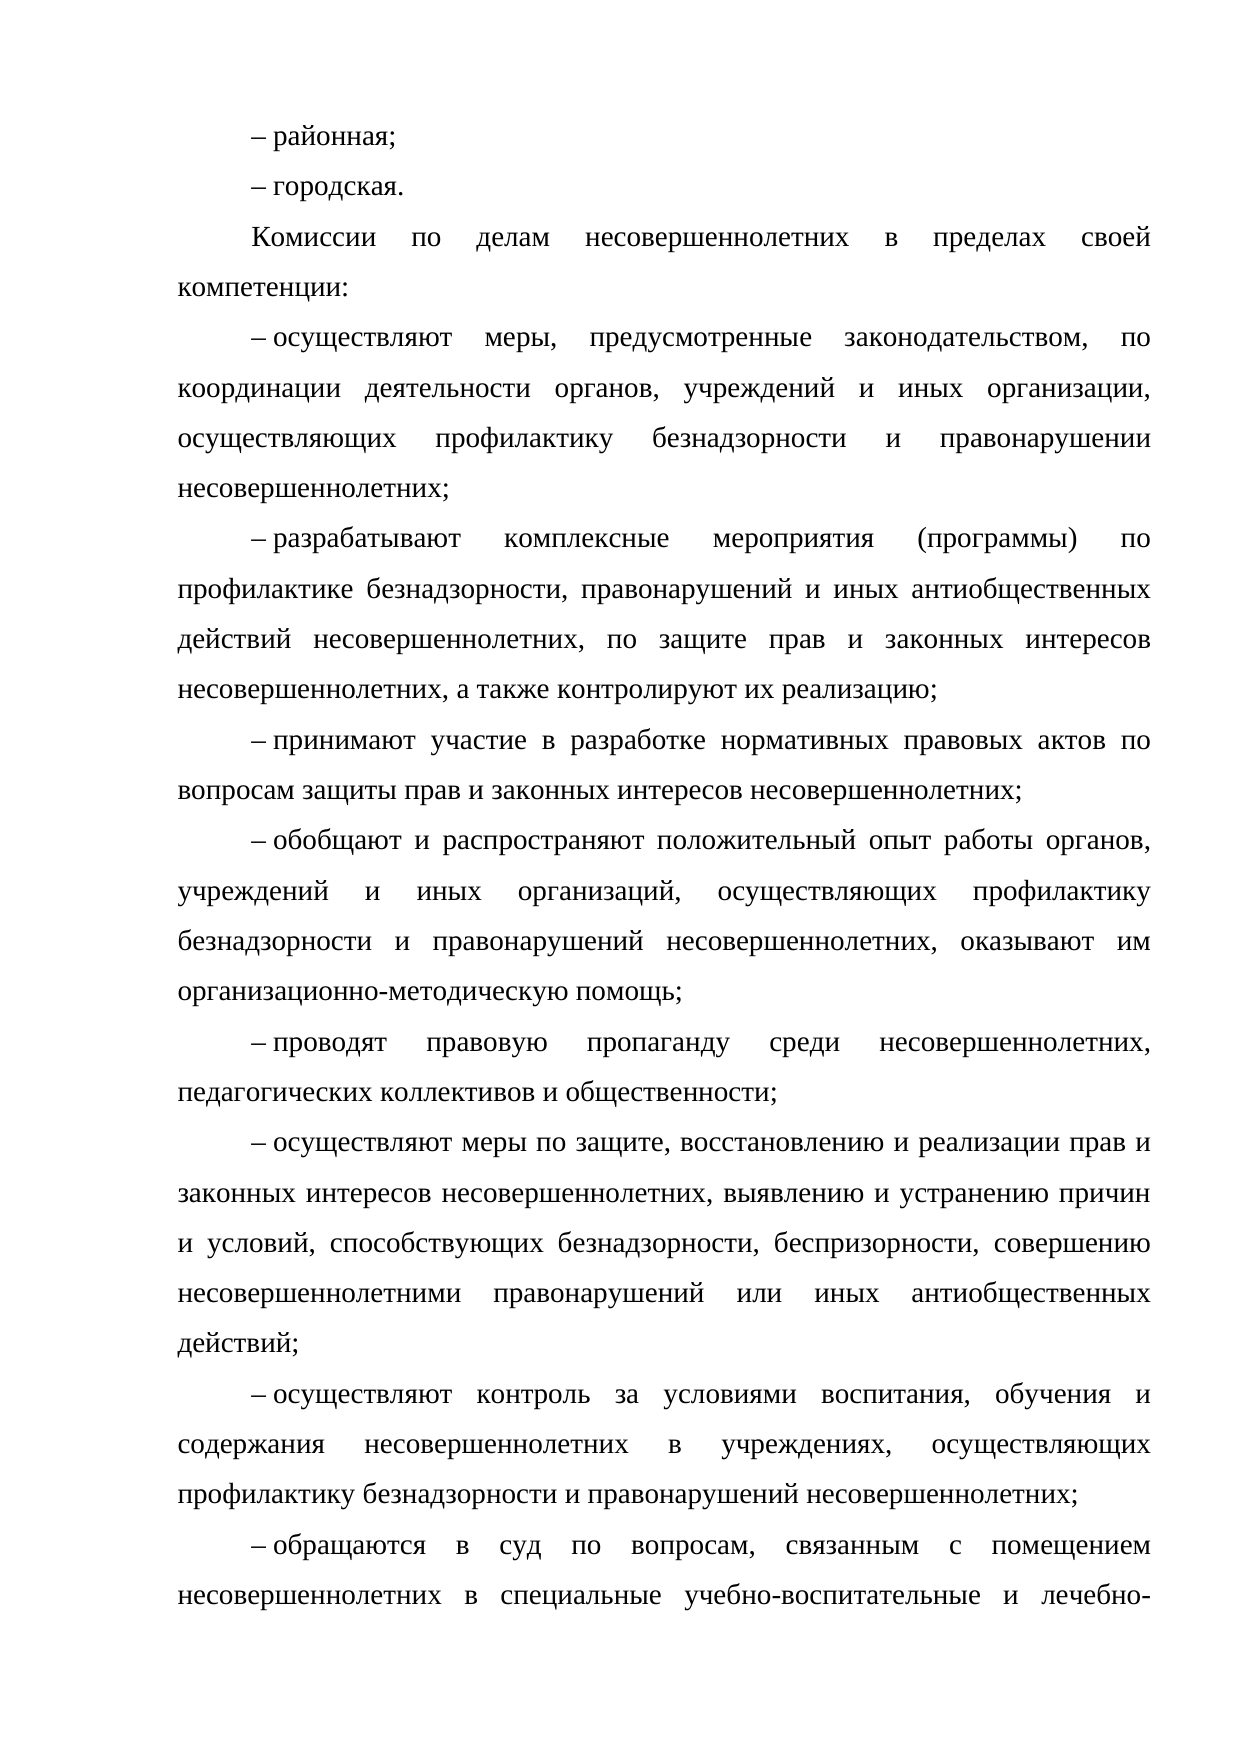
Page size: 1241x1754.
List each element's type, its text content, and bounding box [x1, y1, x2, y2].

text – осуществляют контроль за условиями воспитания, обучения и содержания несовершеннолетних в учреждениях, осуществляющих профилактику безнадзорности и правонарушений несовершеннолетних; [177, 1376, 1152, 1510]
text – городская. [177, 168, 1152, 202]
text – принимают участие в разработке нормативных правовых актов по вопросам защиты прав и законных интересов несовершеннолетних; [177, 722, 1152, 806]
text – районная; [177, 118, 1152, 152]
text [177, 1527, 1152, 1611]
text – разрабатывают комплексные мероприятия (программы) по профилактике безнадзорности, правонарушений и иных антиобщественных действий несовершеннолетних, по защите прав и законных интересов несовершеннолетних, а также контролируют их реализацию; [177, 521, 1152, 705]
text – обобщают и распространяют положительный опыт работы органов, учреждений и иных организаций, осуществляющих профилактику безнадзорности и правонарушений несовершеннолетних, оказывают им организационно-методическую помощь; [177, 822, 1152, 1007]
text – проводят правовую пропаганду среди несовершеннолетних, педагогических коллективов и общественности; [177, 1024, 1152, 1108]
text Комиссии по делам несовершеннолетних в пределах своей компетенции: [177, 219, 1152, 303]
text – осуществляют меры по защите, восстановлению и реализации прав и законных интересов несовершеннолетних, выявлению и устранению причин и условий, способствующих безнадзорности, беспризорности, совершению несовершеннолетними правонарушений или иных антиобщественных действий; [177, 1124, 1152, 1359]
text – осуществляют меры, предусмотренные законодательством, по координации деятельности органов, учреждений и иных организации, осуществляющих профилактику безнадзорности и правонарушении несовершеннолетних; [177, 319, 1152, 504]
